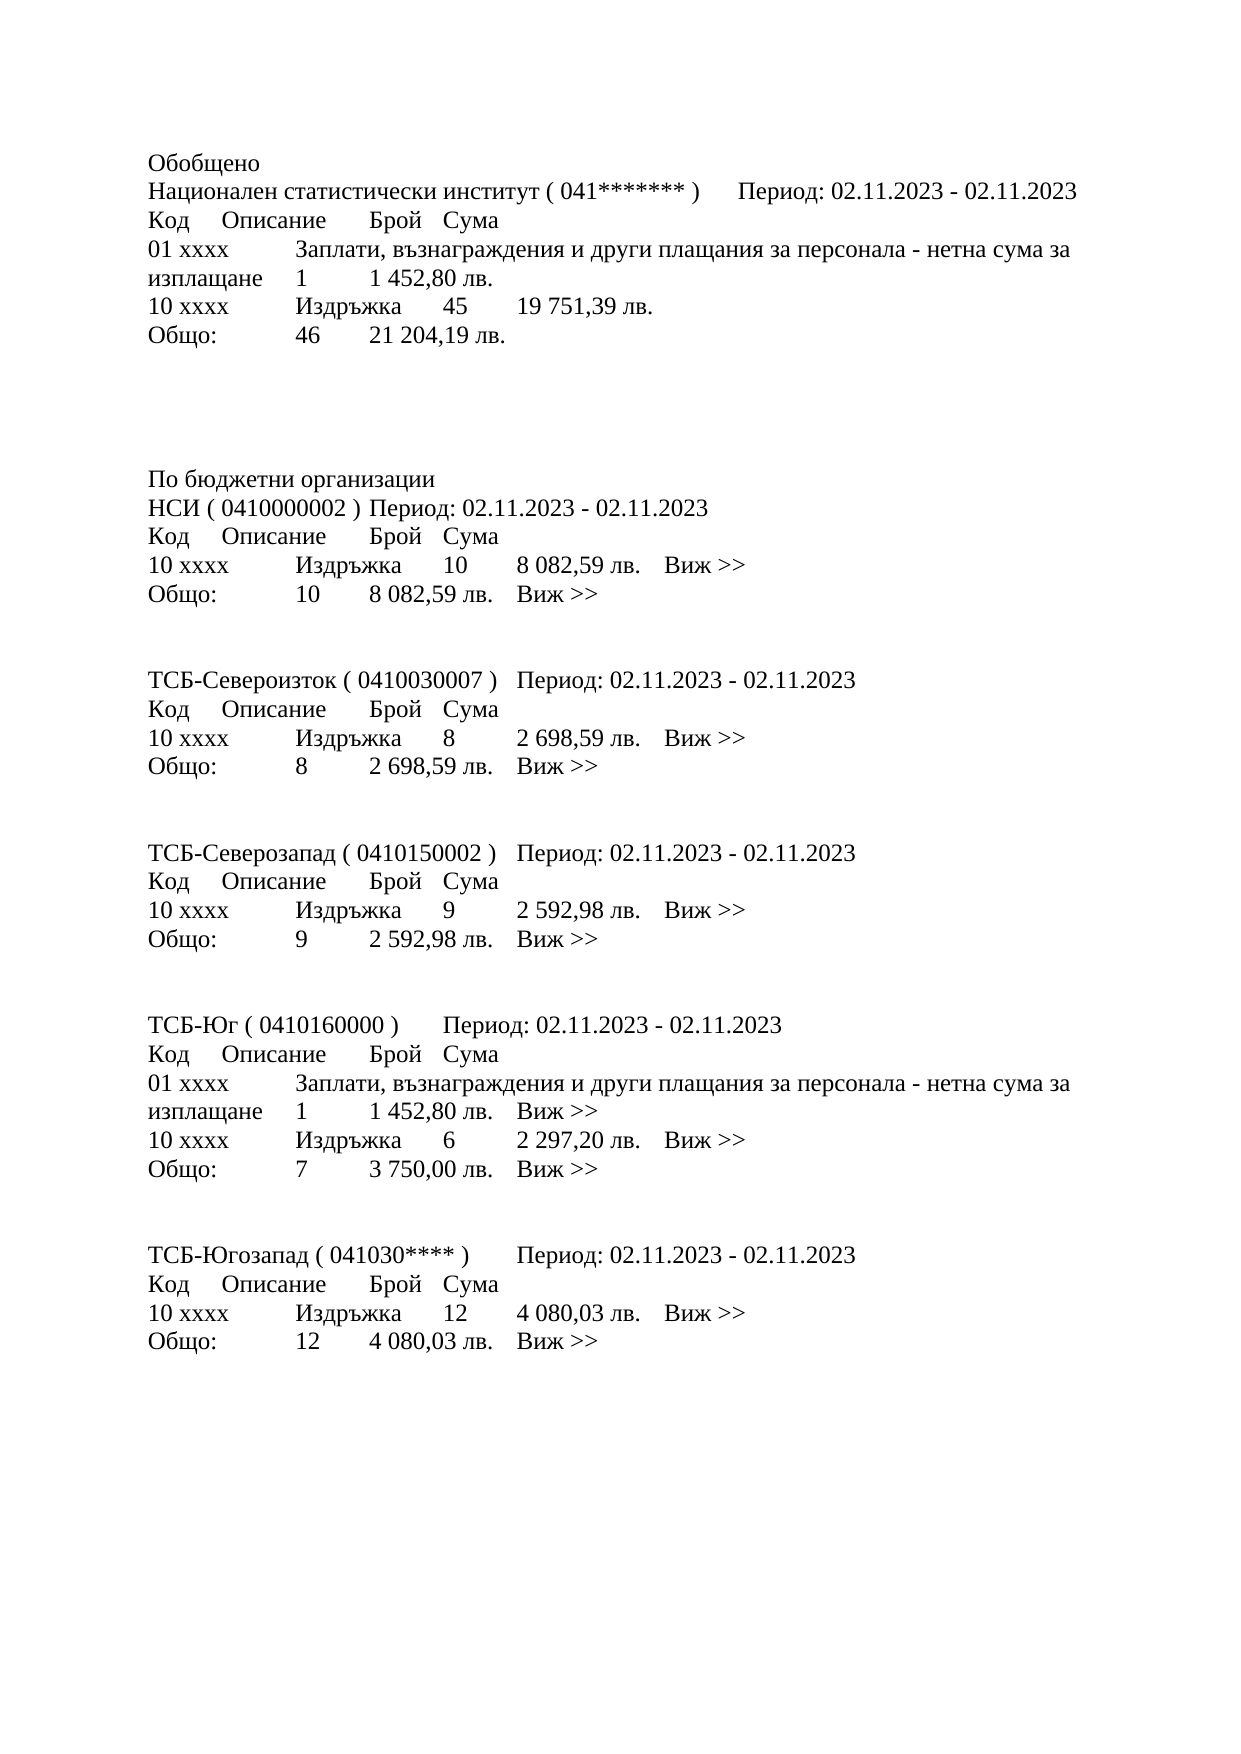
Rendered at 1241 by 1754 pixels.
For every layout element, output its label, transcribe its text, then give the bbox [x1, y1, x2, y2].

text Общо: 12 4 080,03 лв. Виж >> [148, 1326, 1093, 1355]
text 10 xxxx Издръжка 6 2 297,20 лв. Виж >> [148, 1125, 1093, 1154]
text 10 xxxx Издръжка 10 8 082,59 лв. Виж >> [148, 550, 1093, 579]
text Код Описание Брой Сума [148, 1039, 1093, 1068]
text Код Описание Брой Сума [148, 521, 1093, 550]
text 10 xxxx Издръжка 9 2 592,98 лв. Виж >> [148, 895, 1093, 924]
text 10 xxxx Издръжка 12 4 080,03 лв. Виж >> [148, 1298, 1093, 1326]
text ТСБ-Юг ( 0410160000 ) Период: 02.11.2023 - 02.11.2023 [148, 1010, 1093, 1039]
text ТСБ-Североизток ( 0410030007 ) Период: 02.11.2023 - 02.11.2023 [148, 665, 1093, 694]
text Код Описание Брой Сума [148, 205, 1093, 234]
text Общо: 9 2 592,98 лв. Виж >> [148, 924, 1093, 953]
text Общо: 8 2 698,59 лв. Виж >> [148, 751, 1093, 780]
text 01 xxxx Заплати, възнаграждения и други плащания за персонала - нетна сума за изплащане 1 1 452,80 лв. [148, 234, 1093, 291]
text Код Описание Брой Сума [148, 1269, 1093, 1298]
text 01 xxxx Заплати, възнаграждения и други плащания за персонала - нетна сума за изплащане 1 1 452,80 лв. Виж >> [148, 1068, 1093, 1125]
text Код Описание Брой Сума [148, 866, 1093, 895]
text НСИ ( 0410000002 ) Период: 02.11.2023 - 02.11.2023 [148, 493, 1093, 521]
text Код Описание Брой Сума [148, 694, 1093, 723]
text 10 xxxx Издръжка 45 19 751,39 лв. [148, 291, 1093, 320]
text ТСБ-Югозапад ( 041030**** ) Период: 02.11.2023 - 02.11.2023 [148, 1240, 1093, 1269]
text ТСБ-Северозапад ( 0410150002 ) Период: 02.11.2023 - 02.11.2023 [148, 838, 1093, 866]
text По бюджетни организации [148, 464, 1093, 493]
text Общо: 7 3 750,00 лв. Виж >> [148, 1154, 1093, 1183]
text 10 xxxx Издръжка 8 2 698,59 лв. Виж >> [148, 723, 1093, 751]
text Общо: 46 21 204,19 лв. [148, 320, 1093, 349]
text Общо: 10 8 082,59 лв. Виж >> [148, 579, 1093, 608]
text Обобщено [148, 148, 1093, 176]
text Национален статистически институт ( 041******* ) Период: 02.11.2023 - 02.11.2023 [148, 176, 1093, 205]
